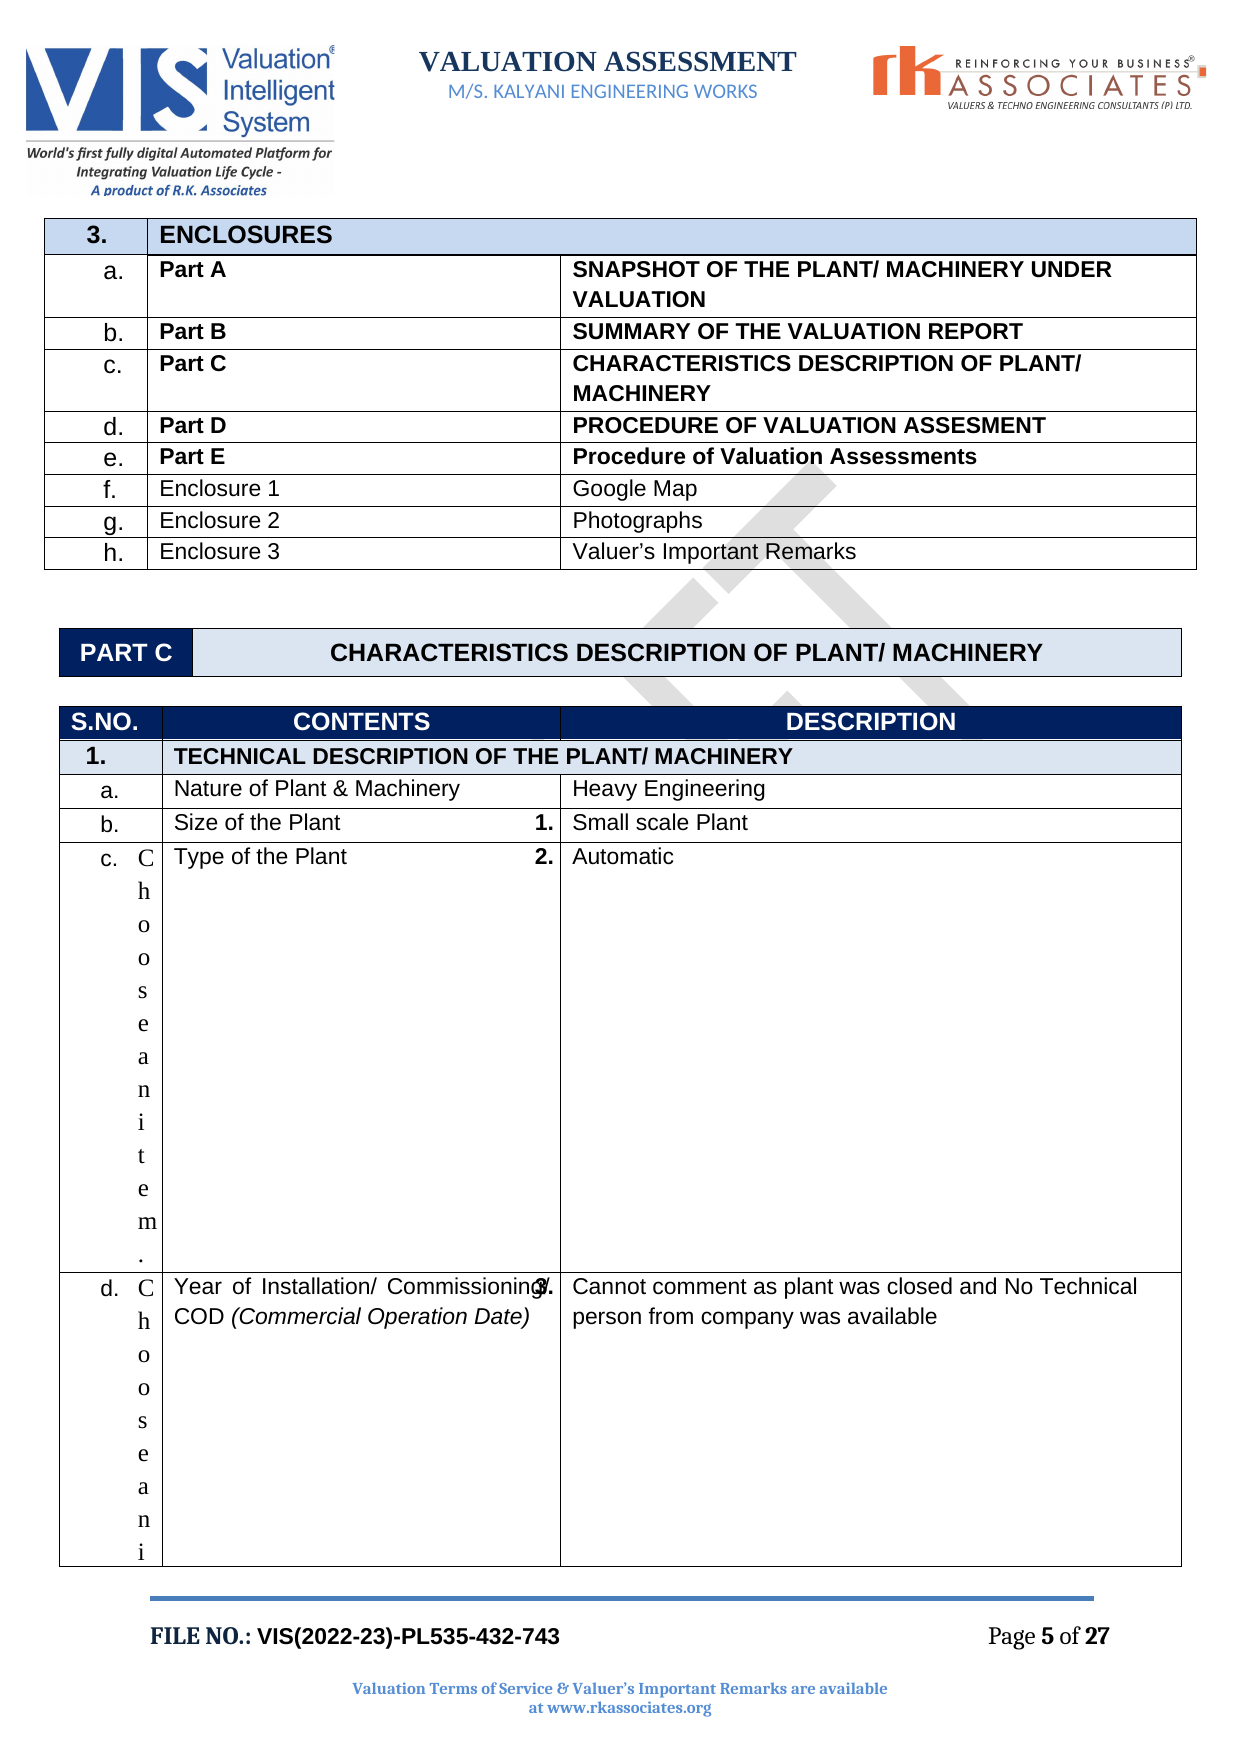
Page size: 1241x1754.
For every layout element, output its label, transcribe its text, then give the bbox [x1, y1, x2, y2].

picture [25, 45, 334, 196]
table_cell [45, 507, 147, 537]
table_cell [45, 350, 147, 411]
table_cell CHARACTERISTICS DESCRIPTION OF PLANT/ MACHINERY [561, 350, 1196, 411]
table_cell Nature of Plant & Machinery [163, 775, 560, 808]
table_cell [60, 775, 162, 808]
table_cell [45, 475, 147, 506]
picture [871, 46, 1206, 109]
table_cell Type of the Plant [163, 843, 560, 1272]
table_header DESCRIPTION [561, 707, 1181, 739]
table_cell SUMMARY OF THE VALUATION REPORT [561, 318, 1196, 349]
table_cell [45, 255, 147, 317]
table_cell Size of the Plant [163, 809, 560, 842]
table_cell TECHNICAL DESCRIPTION OF THE PLANT/ MACHINERY [163, 741, 1181, 774]
table_cell Part D [148, 412, 560, 442]
table_cell [60, 843, 162, 1272]
table_cell [45, 443, 147, 474]
table_cell [60, 1273, 162, 1566]
table_cell Year of Installation/ Commissioning/ COD (Commercial Operation Date) [163, 1273, 560, 1566]
table_cell [60, 809, 162, 842]
table_cell Part B [148, 318, 560, 349]
table_header [45, 219, 147, 254]
table_cell [561, 775, 1181, 808]
table_header S.NO. [60, 707, 162, 739]
table_cell Enclosure 1 [148, 475, 560, 506]
table_cell [60, 741, 162, 774]
table_header PART C [60, 629, 192, 676]
table_cell Enclosure 2 [148, 507, 560, 537]
table_cell Part C [148, 350, 560, 411]
table_cell Part A [148, 256, 560, 317]
table_cell [561, 443, 1196, 474]
table_cell Photographs [561, 507, 1196, 537]
table_cell [45, 538, 147, 569]
table_header CONTENTS [163, 707, 560, 739]
table_cell [561, 412, 1196, 442]
table_cell Part E [148, 443, 560, 474]
table_cell Valuer’s Important Remarks [561, 538, 1196, 569]
table_cell Enclosure 3 [148, 538, 560, 569]
table_cell [45, 412, 147, 442]
table_cell [45, 318, 147, 349]
table_header ENCLOSURES [148, 219, 1196, 254]
table_header CHARACTERISTICS DESCRIPTION OF PLANT/ MACHINERY [193, 629, 1181, 676]
table_cell SNAPSHOT OF THE PLANT/ MACHINERY UNDER VALUATION [561, 256, 1196, 317]
table_cell Google Map [561, 475, 1196, 506]
table_cell Cannot comment as plant was closed and No Technical person from company was available [561, 1273, 1181, 1566]
